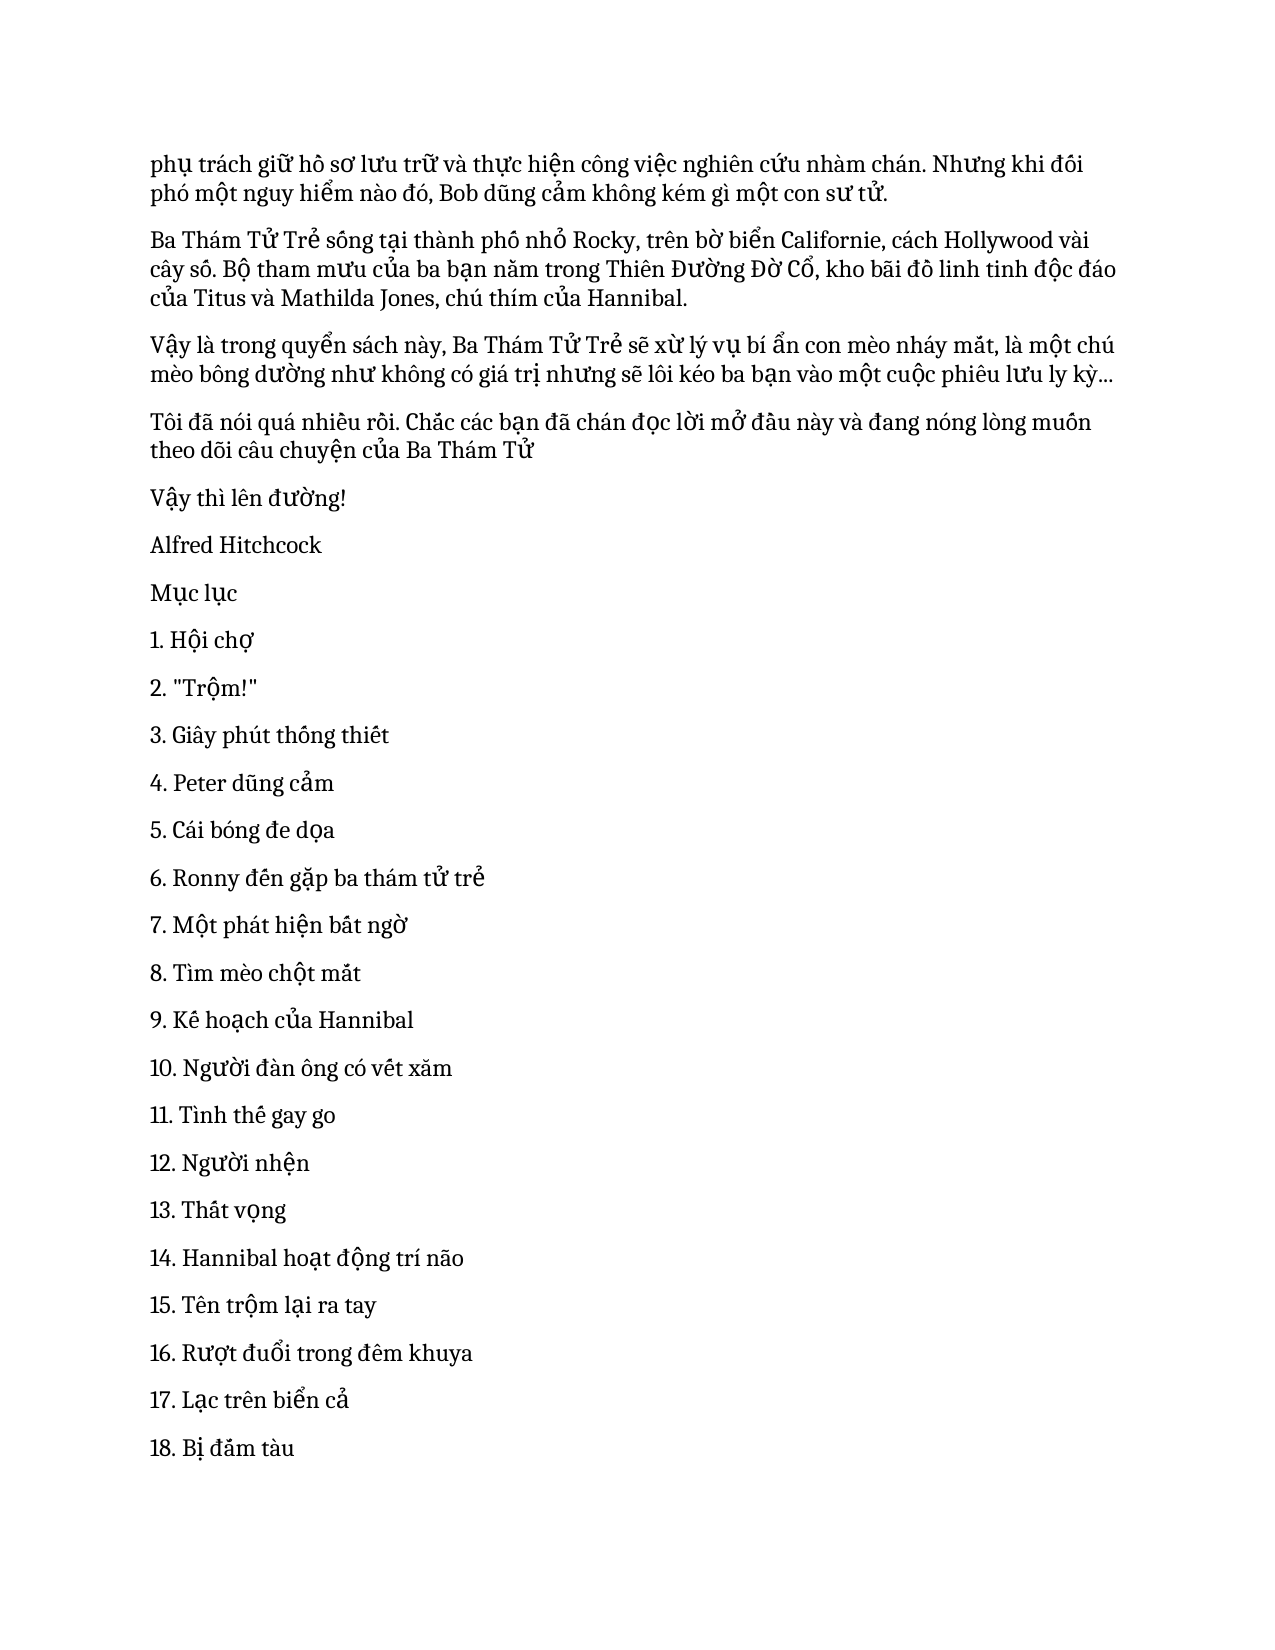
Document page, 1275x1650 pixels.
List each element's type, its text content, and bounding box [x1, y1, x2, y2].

text 17. Lạc trên biển cả [150, 1386, 1125, 1415]
text 5. Cái bóng đe dọa [150, 816, 1125, 845]
text 3. Giây phút thống thiết [150, 721, 1125, 750]
text Vậy thì lên đường! [150, 484, 1125, 512]
text Ba Thám Tử Trẻ sống tại thành phố nhỏ Rocky, trên bờ biển Californie, cách Hollywood vài cây số. Bộ tham mưu của ba bạn nằm trong Thiên Đường Đờ Cổ, kho bãi đồ linh tinh độc đáo của Titus và Mathilda Jones, chú thím của Hannibal. [150, 226, 1125, 312]
text 13. Thất vọng [150, 1196, 1125, 1225]
text 15. Tên trộm lại ra tay [150, 1291, 1125, 1320]
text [150, 150, 1125, 207]
text 14. Hannibal hoạt động trí não [150, 1244, 1125, 1272]
text 11. Tình thế gay go [150, 1101, 1125, 1130]
text 2. "Trộm!" [150, 674, 1125, 702]
text Tôi đã nói quá nhiều rồi. Chắc các bạn đã chán đọc lời mở đầu này và đang nóng lòng muốn theo dõi câu chuyện của Ba Thám Tử [150, 407, 1125, 465]
text 7. Một phát hiện bất ngờ [150, 911, 1125, 940]
text 12. Người nhện [150, 1149, 1125, 1177]
text 10. Người đàn ông có vết xăm [150, 1054, 1125, 1082]
text 18. Bị đắm tàu [150, 1434, 1125, 1462]
text 8. Tìm mèo chột mắt [150, 959, 1125, 987]
text 6. Ronny đến gặp ba thám tử trẻ [150, 864, 1125, 892]
text 4. Peter dũng cảm [150, 769, 1125, 797]
text 16. Rượt đuổi trong đêm khuya [150, 1339, 1125, 1367]
text Mục lục [150, 579, 1125, 607]
text Alfred Hitchcock [150, 531, 1125, 560]
text 1. Hội chợ [150, 626, 1125, 655]
text Vậy là trong quyển sách này, Ba Thám Tử Trẻ sẽ xừ lý vụ bí ẩn con mèo nháy mắt, là một chú mèo bông dường như không có giá trị nhưng sẽ lôi kéo ba bạn vào một cuộc phiêu lưu ly kỳ... [150, 331, 1125, 389]
text 9. Kế hoạch của Hannibal [150, 1006, 1125, 1035]
